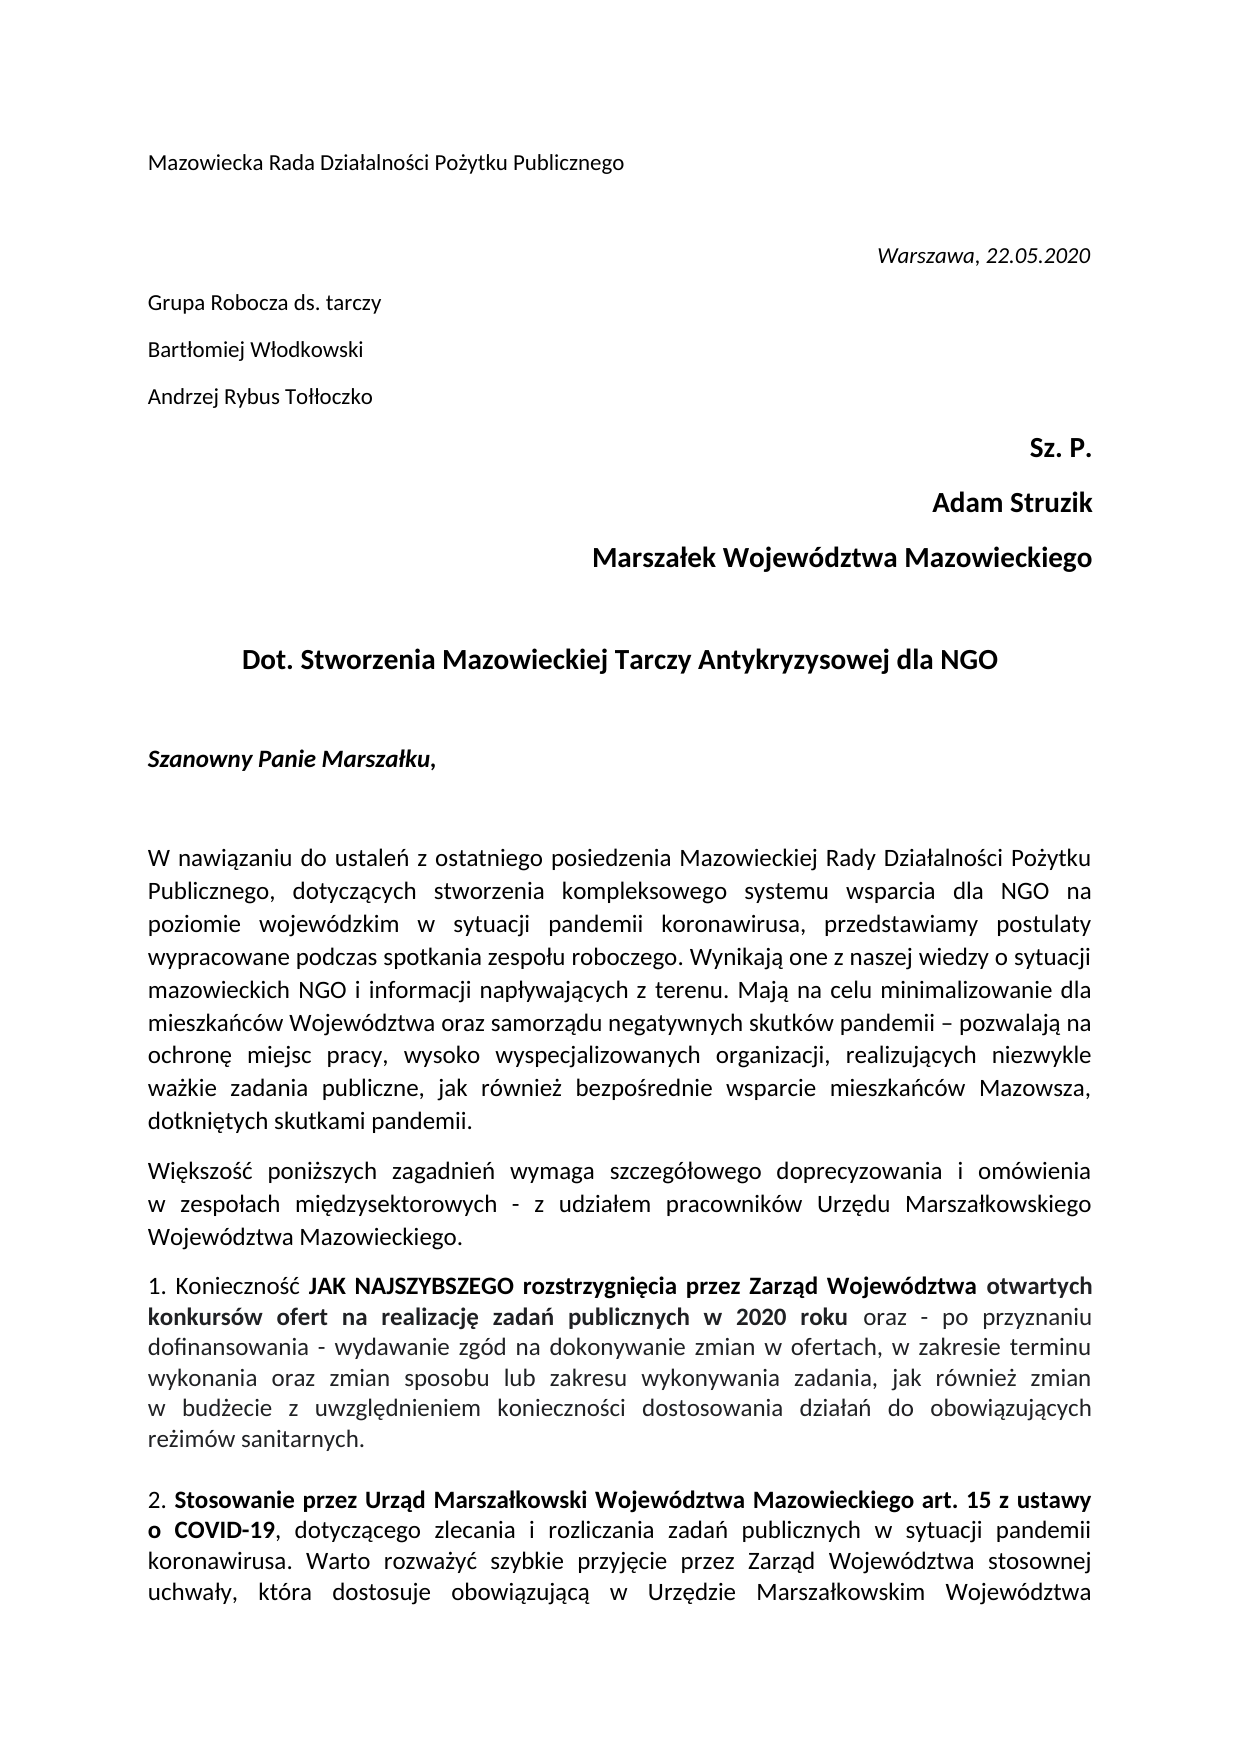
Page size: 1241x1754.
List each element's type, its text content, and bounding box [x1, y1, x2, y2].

text W nawiązaniu do ustaleń z ostatniego posiedzenia Mazowieckiej Rady Działalności Pożytku Publicznego, dotyczących stworzenia kompleksowego systemu wsparcia dla NGO na poziomie wojewódzkim w sytuacji pandemii koronawirusa, przedstawiamy postulaty wypracowane podczas spotkania zespołu roboczego. Wynikają one z naszej wiedzy o sytuacji mazowieckich NGO i informacji napływających z terenu. Mają na celu minimalizowanie dla mieszkańców Województwa oraz samorządu negatywnych skutków pandemii – pozwalają na ochronę miejsc pracy, wysoko wyspecjalizowanych organizacji, realizujących niezwykle ważkie zadania publiczne, jak również bezpośrednie wsparcie mieszkańców Mazowsza, dotkniętych skutkami pandemii. [148, 842, 1093, 1136]
text 1. Konieczność JAK NAJSZYBSZEGO rozstrzygnięcia przez Zarząd Województwa otwartych konkursów ofert na realizację zadań publicznych w 2020 roku oraz - po przyznaniu dofinansowania - wydawanie zgód na dokonywanie zmian w ofertach, w zakresie terminu wykonania oraz zmian sposobu lub zakresu wykonywania zadania, jak również zmian w budżecie z uwzględnieniem konieczności dostosowania działań do obowiązujących reżimów sanitarnych. [148, 1271, 1093, 1454]
text Marszałek Województwa Mazowieckiego [148, 539, 1093, 575]
text Andrzej Rybus Tołłoczko [148, 382, 1093, 410]
text Adam Struzik [148, 484, 1093, 519]
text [148, 1484, 1093, 1606]
text Grupa Robocza ds. tarczy [148, 288, 1093, 316]
text Bartłomiej Włodkowski [148, 335, 1093, 363]
text Większość poniższych zagadnień wymaga szczegółowego doprecyzowania i omówienia w zespołach międzysektorowych - z udziałem pracowników Urzędu Marszałkowskiego Województwa Mazowieckiego. [148, 1155, 1093, 1251]
text Dot. Stworzenia Mazowieckiej Tarczy Antykryzysowej dla NGO [148, 641, 1093, 677]
text Sz. P. [148, 429, 1093, 464]
text Mazowiecka Rada Działalności Pożytku Publicznego [148, 148, 1093, 176]
text Warszawa, 22.05.2020 [148, 241, 1093, 269]
text Szanowny Panie Marszałku, [148, 743, 1093, 773]
